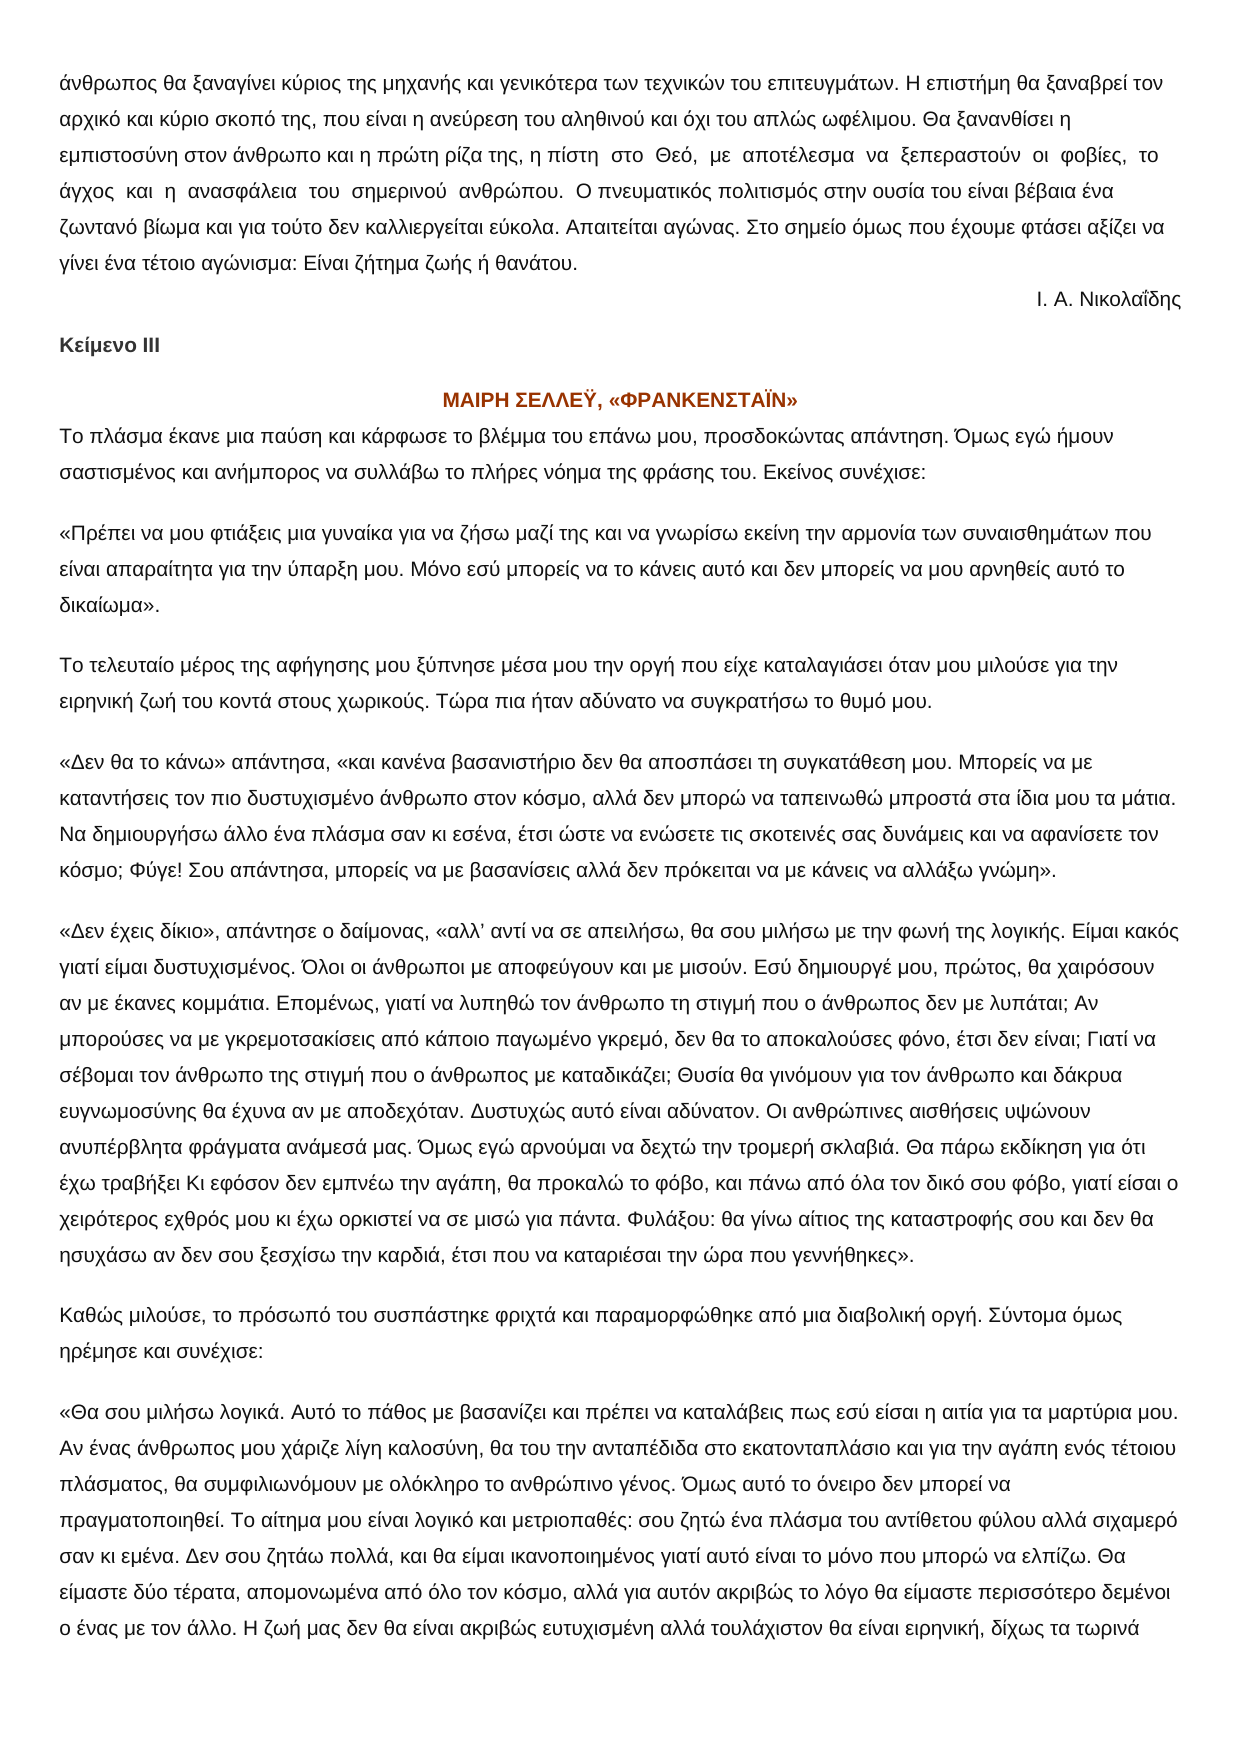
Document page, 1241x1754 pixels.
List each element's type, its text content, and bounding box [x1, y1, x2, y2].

text «Δεν έχεις δίκιο», απάντησε ο δαίμονας, «αλλ’ αντί να σε απειλήσω, θα σου μιλήσω με την φωνή της λογικής. Είμαι κακός γιατί είμαι δυστυχισμένος. Όλοι οι άνθρωποι με αποφεύγουν και με μισούν. Εσύ δημιουργέ μου, πρώτος, θα χαιρόσουν αν με έκανες κομμάτια. Επομένως, γιατί να λυπηθώ τον άνθρωπο τη στιγμή που ο άνθρωπος δεν με λυπάται; Αν μπορούσες να με γκρεμοτσακίσεις από κάποιο παγωμένο γκρεμό, δεν θα το αποκαλούσες φόνο, έτσι δεν είναι; Γιατί να σέβομαι τον άνθρωπο της στιγμή που ο άνθρωπος με καταδικάζει; Θυσία θα γινόμουν για τον άνθρωπο και δάκρυα ευγνωμοσύνης θα έχυνα αν με αποδεχόταν. Δυστυχώς αυτό είναι αδύνατον. Οι ανθρώπινες αισθήσεις υψώνουν ανυπέρβλητα φράγματα ανάμεσά μας. Όμως εγώ αρνούμαι να δεχτώ την τρομερή σκλαβιά. Θα πάρω εκδίκηση για ότι έχω τραβήξει Κι εφόσον δεν εμπνέω την αγάπη, θα προκαλώ το φόβο, και πάνω από όλα τον δικό σου φόβο, γιατί είσαι ο χειρότερος εχθρός μου κι έχω ορκιστεί να σε μισώ για πάντα. Φυλάξου: θα γίνω αίτιος της καταστροφής σου και δεν θα ησυχάσω αν δεν σου ξεσχίσω την καρδιά, έτσι που να καταριέσαι την ώρα που γεννήθηκες». [59, 907, 1181, 1266]
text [59, 1388, 1181, 1640]
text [59, 59, 1181, 275]
text «Πρέπει να μου φτιάξεις μια γυναίκα για να ζήσω μαζί της και να γνωρίσω εκείνη την αρμονία των συναισθημάτων που είναι απαραίτητα για την ύπαρξη μου. Μόνο εσύ μπορείς να το κάνεις αυτό και δεν μπορείς να μου αρνηθείς αυτό το δικαίωμα». [59, 508, 1181, 616]
text «Δεν θα το κάνω» απάντησα, «και κανένα βασανιστήριο δεν θα αποσπάσει τη συγκατάθεση μου. Μπορείς να με καταντήσεις τον πιο δυστυχισμένο άνθρωπο στον κόσμο, αλλά δεν μπορώ να ταπεινωθώ μπροστά στα ίδια μου τα μάτια. Να δημιουργήσω άλλο ένα πλάσμα σαν κι εσένα, έτσι ώστε να ενώσετε τις σκοτεινές σας δυνάμεις και να αφανίσετε τον κόσμο; Φύγε! Σου απάντησα, μπορείς να με βασανίσεις αλλά δεν πρόκειται να με κάνεις να αλλάξω γνώμη». [59, 738, 1181, 882]
text Το πλάσμα έκανε μια παύση και κάρφωσε το βλέμμα του επάνω μου, προσδοκώντας απάντηση. Όμως εγώ ήμουν σαστισμένος και ανήμπορος να συλλάβω το πλήρες νόημα της φράσης του. Εκείνος συνέχισε: [59, 412, 1181, 483]
text Ι. Α. Νικολαΐδης [59, 275, 1181, 311]
text Κείμενο ΙΙΙ [59, 331, 1181, 356]
text Καθώς μιλούσε, το πρόσωπό του συσπάστηκε φριχτά και παραμορφώθηκε από μια διαβολική οργή. Σύντομα όμως ηρέμησε και συνέχισε: [59, 1291, 1181, 1363]
text Το τελευταίο μέρος της αφήγησης μου ξύπνησε μέσα μου την οργή που είχε καταλαγιάσει όταν μου μιλούσε για την ειρηνική ζωή του κοντά στους χωρικούς. Τώρα πια ήταν αδύνατο να συγκρατήσω το θυμό μου. [59, 641, 1181, 713]
text ΜΑΙΡΗ ΣΕΛΛΕΫ, «ΦΡΑΝΚΕΝΣΤΑΪΝ» [59, 388, 1181, 412]
